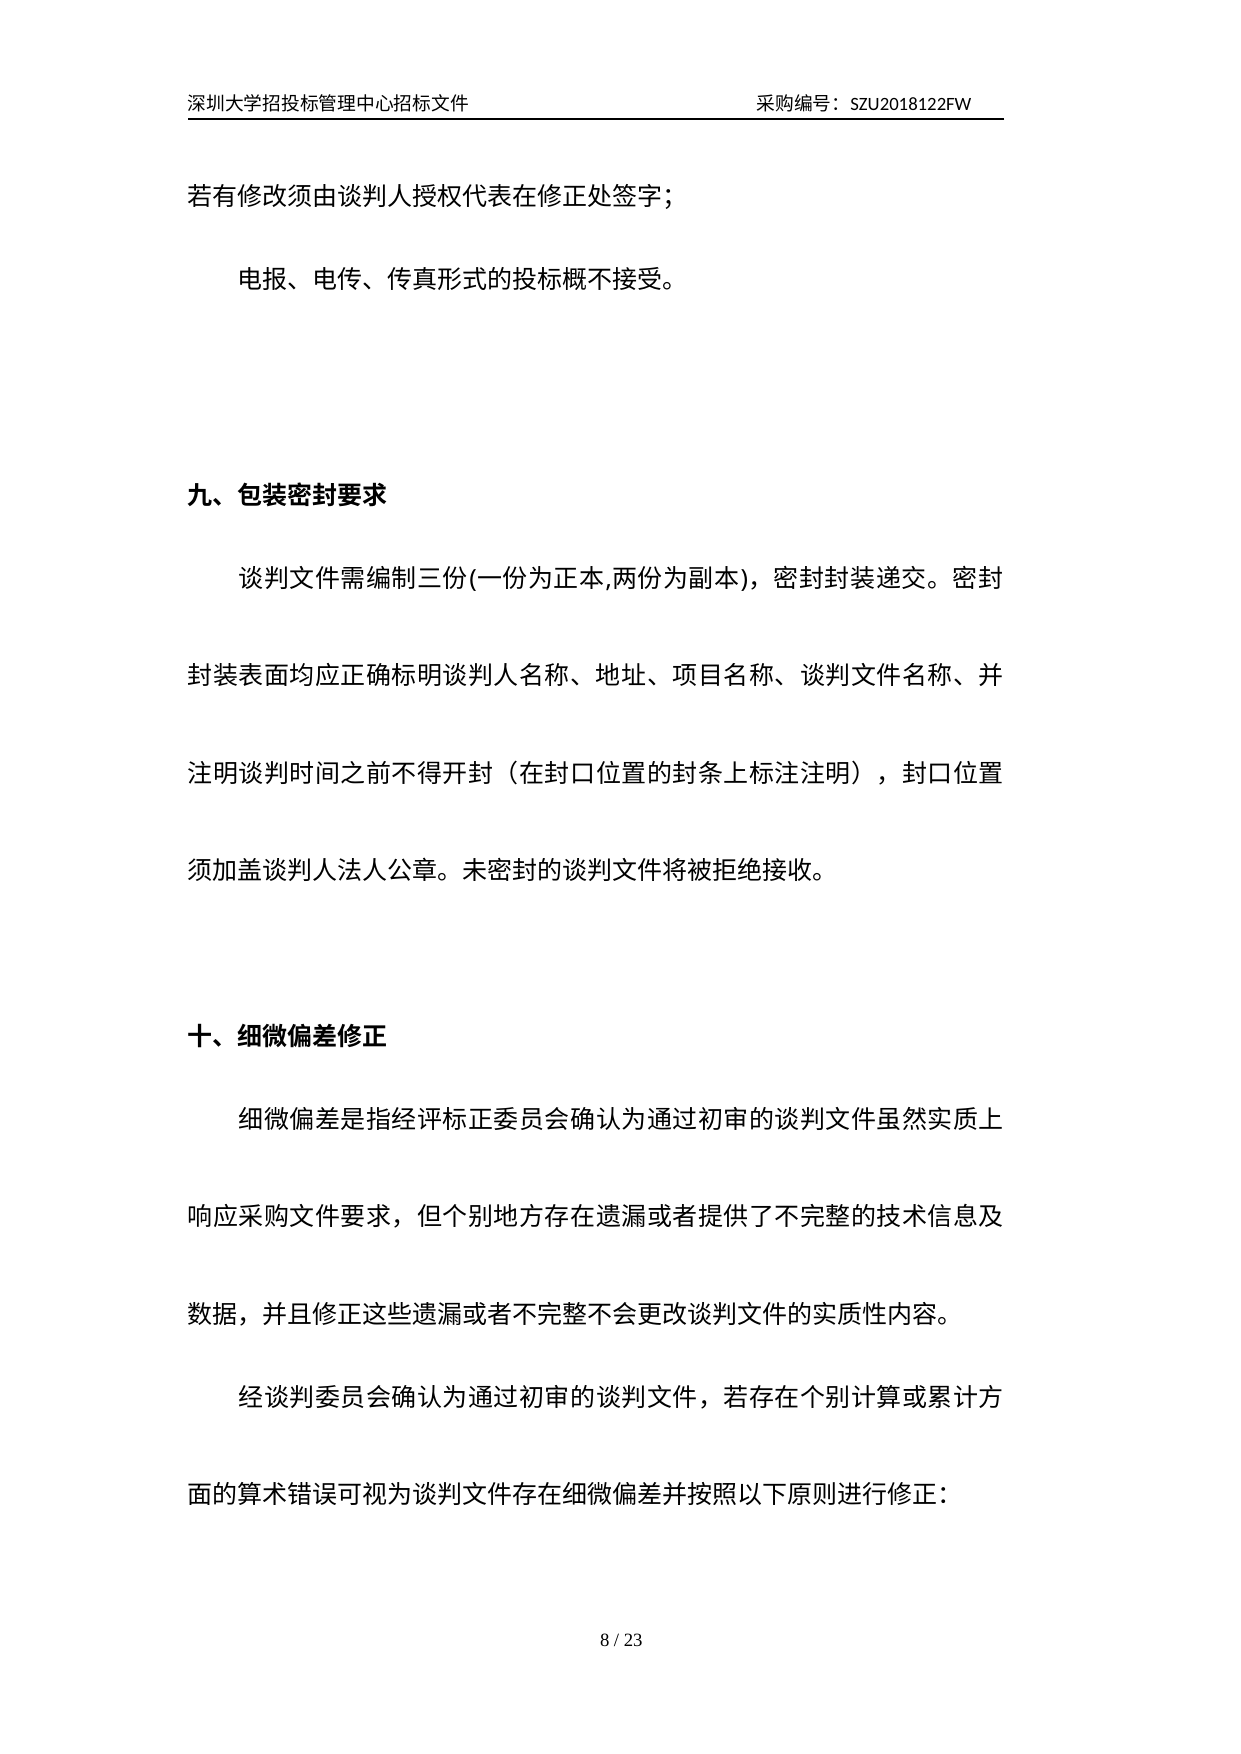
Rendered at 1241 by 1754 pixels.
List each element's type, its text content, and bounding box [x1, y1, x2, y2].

text 十、细微偏差修正 [187, 1002, 1004, 1067]
text 九、包装密封要求 [187, 461, 1004, 526]
text 细微偏差是指经评标正委员会确认为通过初审的谈判文件虽然实质上响应采购文件要求，但个别地方存在遗漏或者提供了不完整的技术信息及数据，并且修正这些遗漏或者不完整不会更改谈判文件的实质性内容。 [187, 1085, 1004, 1345]
text 经谈判委员会确认为通过初审的谈判文件，若存在个别计算或累计方面的算术错误可视为谈判文件存在细微偏差并按照以下原则进行修正： [187, 1363, 1004, 1525]
text 电报、电传、传真形式的投标概不接受。 [187, 245, 1004, 310]
text 谈判文件需编制三份(一份为正本,两份为副本)，密封封装递交。密封封装表面均应正确标明谈判人名称、地址、项目名称、谈判文件名称、并注明谈判时间之前不得开封（在封口位置的封条上标注注明），封口位置须加盖谈判人法人公章。未密封的谈判文件将被拒绝接收。 [187, 544, 1004, 901]
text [187, 162, 1004, 227]
